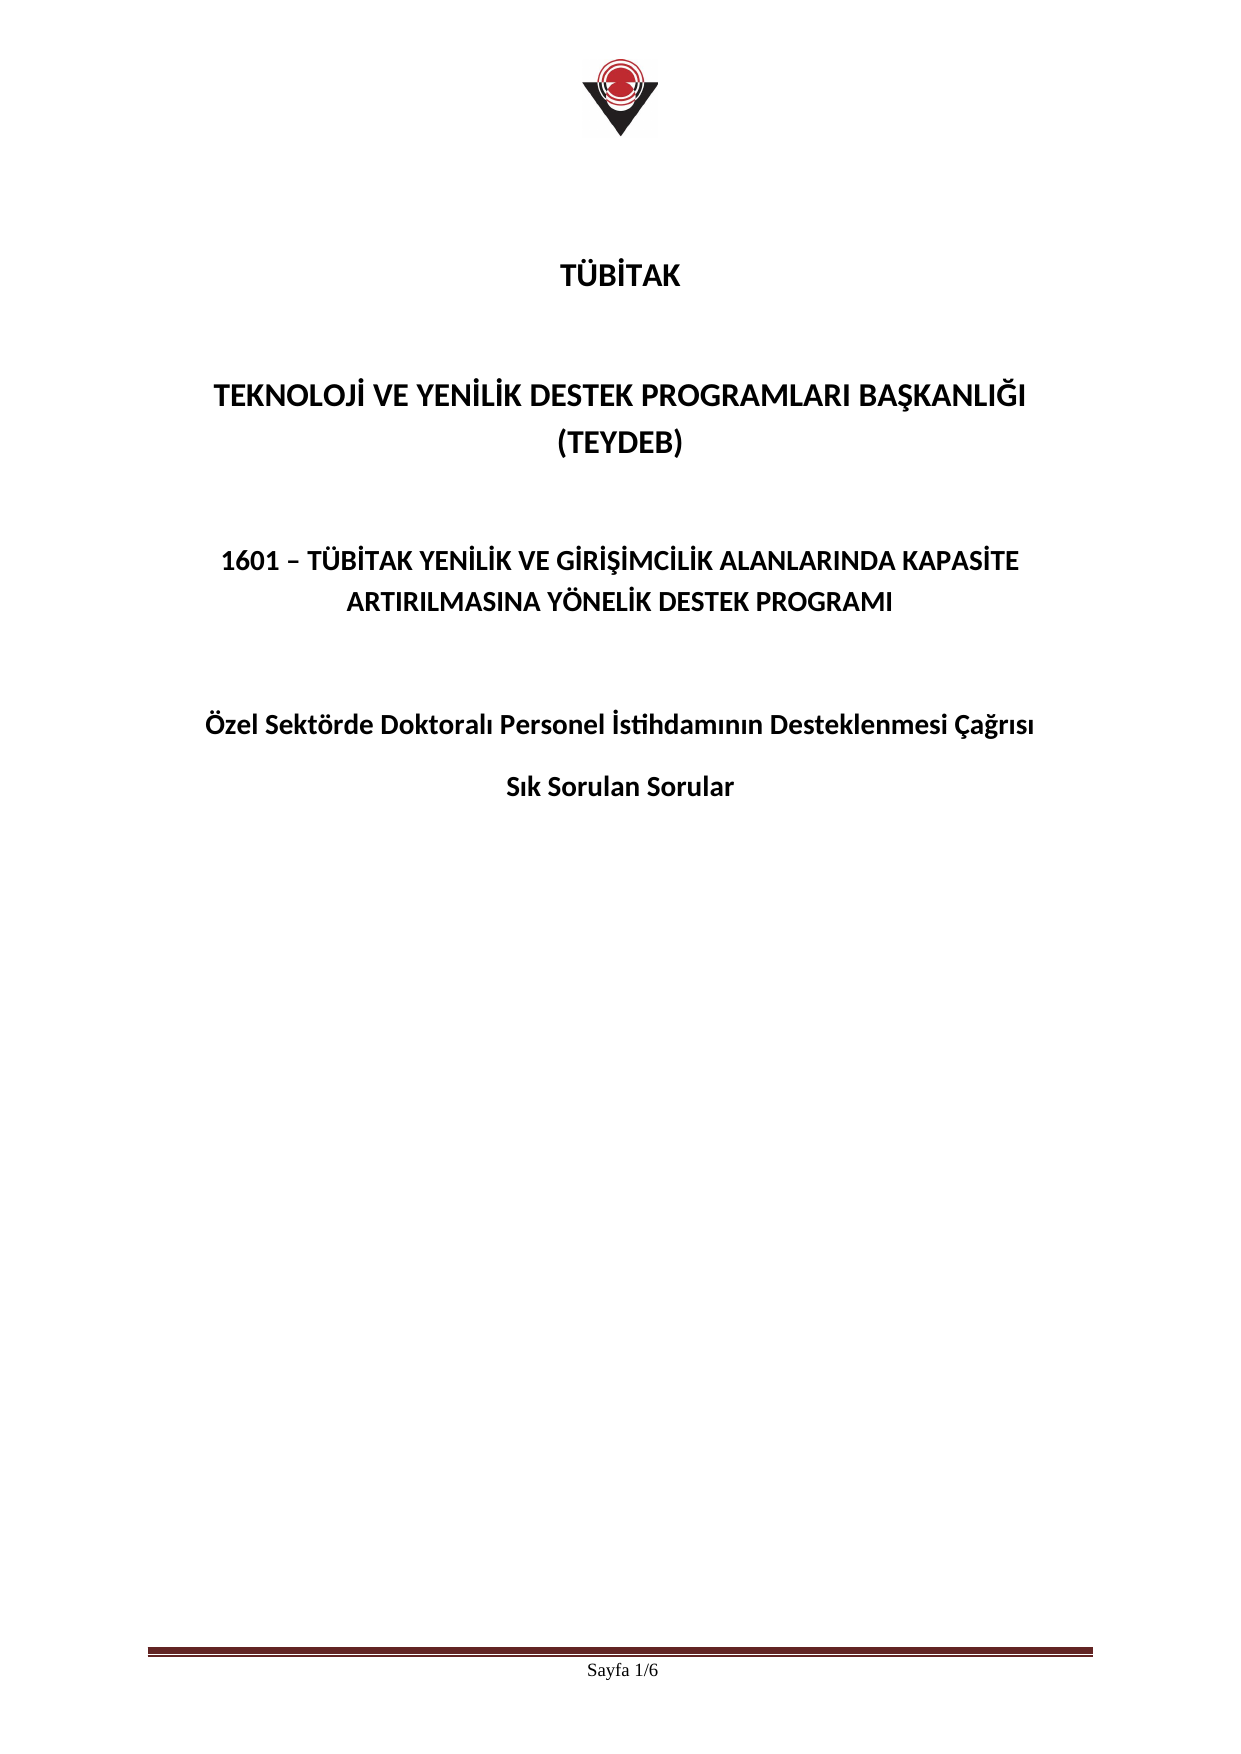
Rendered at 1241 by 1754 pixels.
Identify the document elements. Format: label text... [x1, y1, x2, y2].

text TÜBİTAK [148, 254, 1093, 294]
text 1601 – TÜBİTAK YENİLİK VE GİRİŞİMCİLİK ALANLARINDA KAPASİTE ARTIRILMASINA YÖNELİK DESTEK PROGRAMI [148, 542, 1093, 618]
text Sık Sorulan Sorular [148, 768, 1093, 803]
picture [582, 59, 658, 138]
text TEKNOLOJİ VE YENİLİK DESTEK PROGRAMLARI BAŞKANLIĞI (TEYDEB) [148, 374, 1093, 462]
text Özel Sektörde Doktoralı Personel İstihdamının Desteklenmesi Çağrısı [148, 706, 1093, 742]
